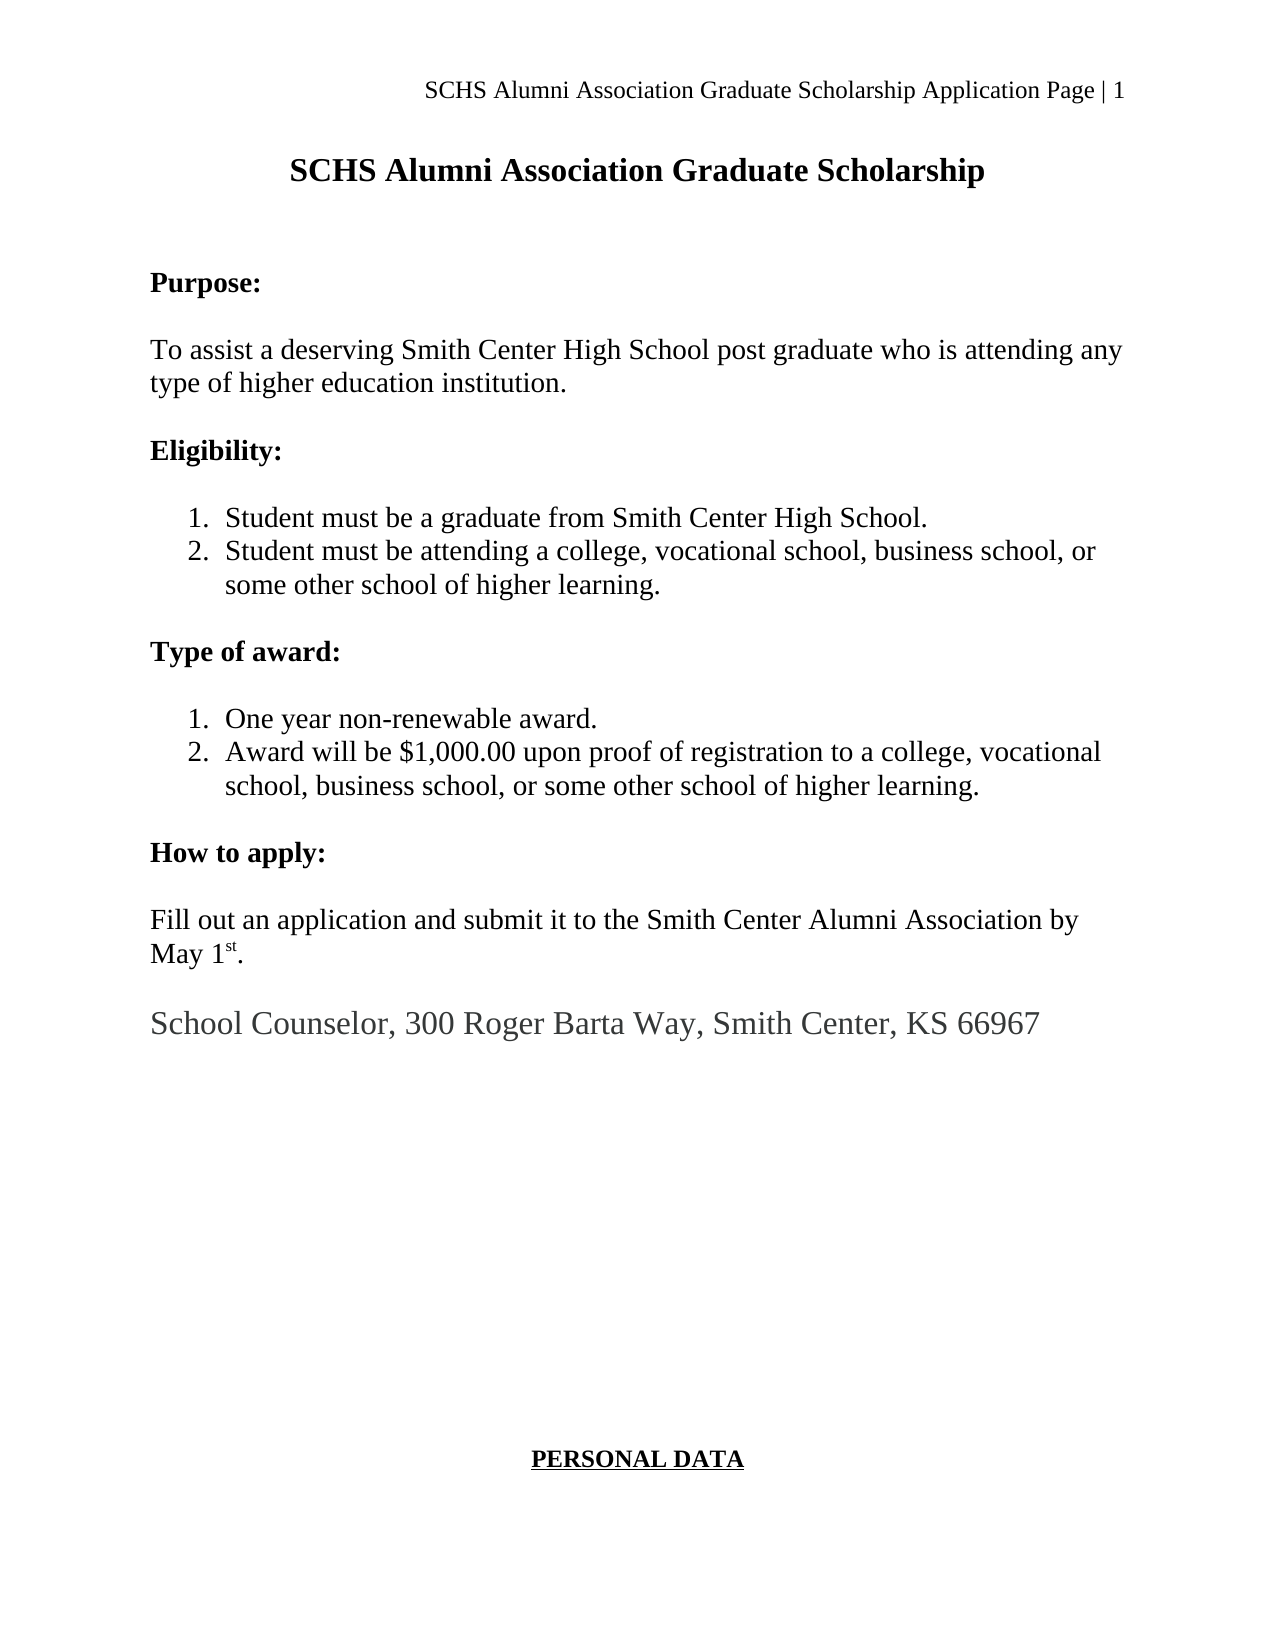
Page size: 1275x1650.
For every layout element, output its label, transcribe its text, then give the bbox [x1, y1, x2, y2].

text To assist a deserving Smith Center High School post graduate who is attending any type of higher education institution. [150, 332, 1125, 399]
text How to apply: [150, 835, 1125, 869]
text Eligibility: [150, 433, 1125, 466]
list One year non-renewable award. [187, 701, 1125, 734]
text Fill out an application and submit it to the Smith Center Alumni Association by May 1st. [150, 902, 1125, 969]
text SCHS Alumni Association Graduate Scholarship [150, 150, 1125, 188]
text School Counselor, 300 Roger Barta Way, Smith Center, KS 66967 [150, 1003, 1125, 1041]
text PERSONAL DATA [150, 1444, 1125, 1472]
list Student must be attending a college, vocational school, business school, or some other school of higher learning. [187, 533, 1125, 600]
list Student must be a graduate from Smith Center High School. [187, 500, 1125, 533]
text Purpose: [150, 265, 1125, 298]
text Type of award: [150, 634, 1125, 667]
list Award will be $1,000.00 upon proof of registration to a college, vocational school, business school, or some other school of higher learning. [187, 734, 1125, 802]
